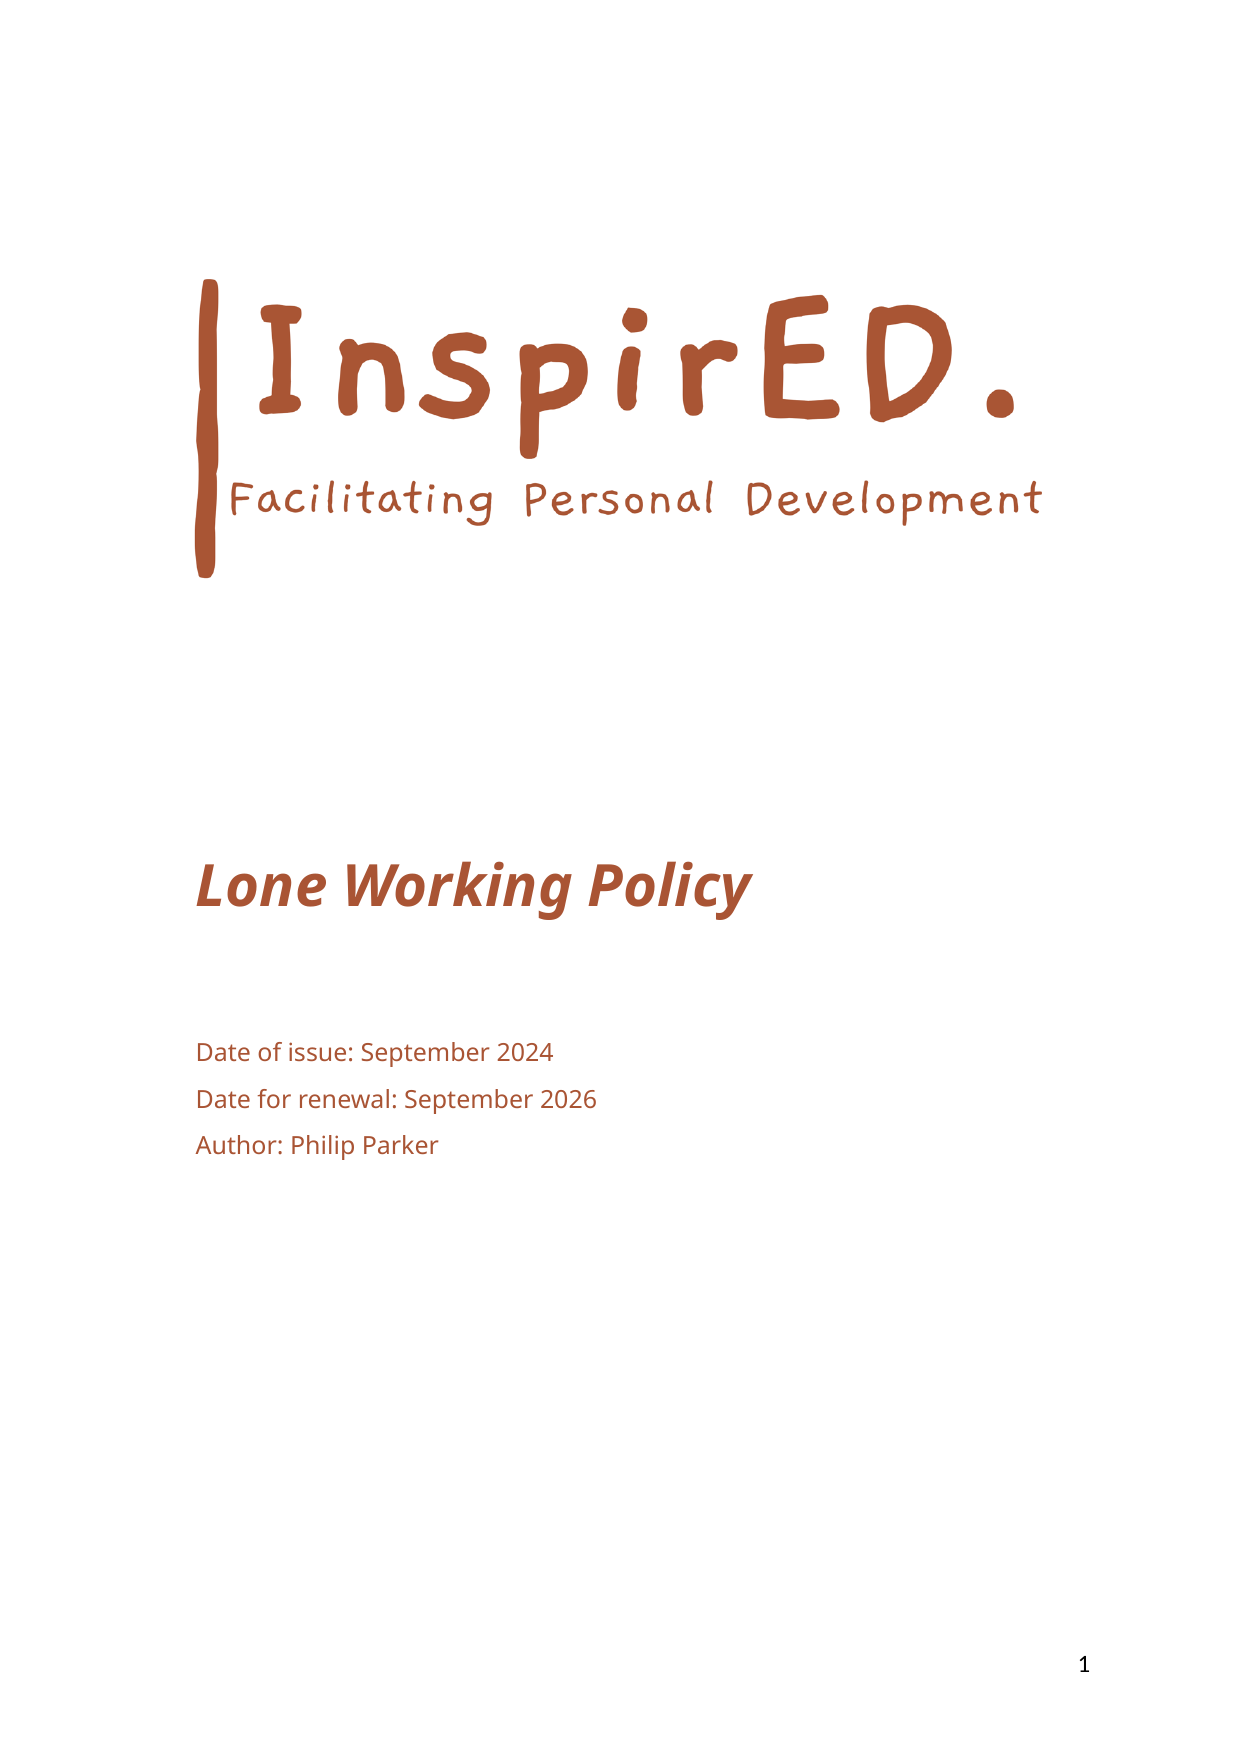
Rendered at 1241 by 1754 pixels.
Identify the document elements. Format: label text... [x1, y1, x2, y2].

picture [150, 233, 1091, 648]
title Lone Working Policy [150, 844, 1090, 923]
title Date of issue: September 2024 [150, 1035, 1090, 1069]
title Date for renewal: September 2026 [150, 1081, 1090, 1115]
title Author: Philip Parker [150, 1128, 1090, 1162]
